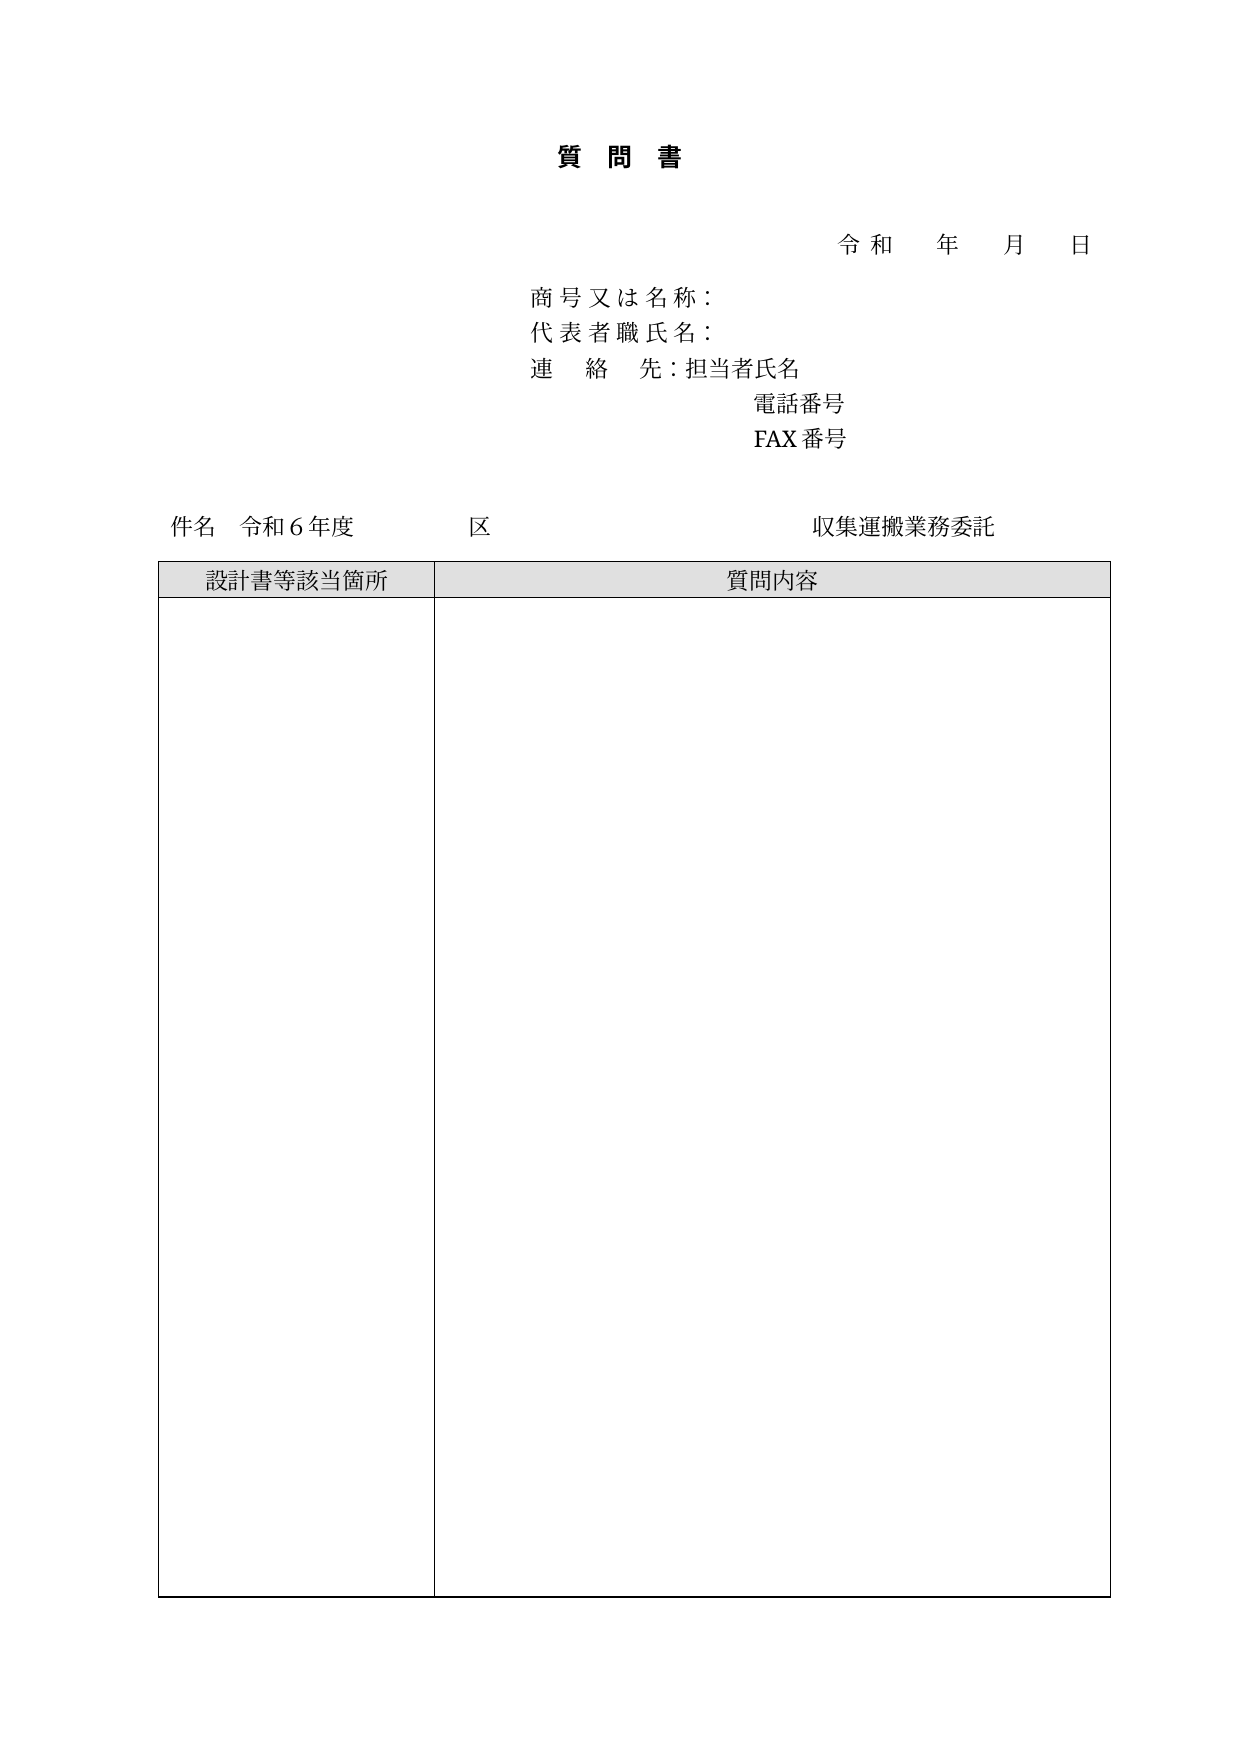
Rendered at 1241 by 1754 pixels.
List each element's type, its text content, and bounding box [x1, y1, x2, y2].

text 令和 年 月 日 [837, 226, 1092, 262]
table_cell [435, 598, 1110, 1596]
text 電話番号 [662, 385, 1092, 420]
table_header 質問内容 [435, 562, 1110, 597]
table_header 設計書等該当箇所 [159, 562, 434, 597]
text 質 問 書 [366, 121, 874, 191]
text 代表者職氏名： [531, 314, 1092, 349]
table_cell [159, 598, 434, 1596]
text 商号又は名称： [531, 279, 1092, 314]
text 連絡先：担当者氏名 [531, 349, 1092, 385]
text FAX番号 [662, 420, 1092, 455]
text 件名 令和６年度 区 収集運搬業務委託 [171, 508, 1092, 543]
